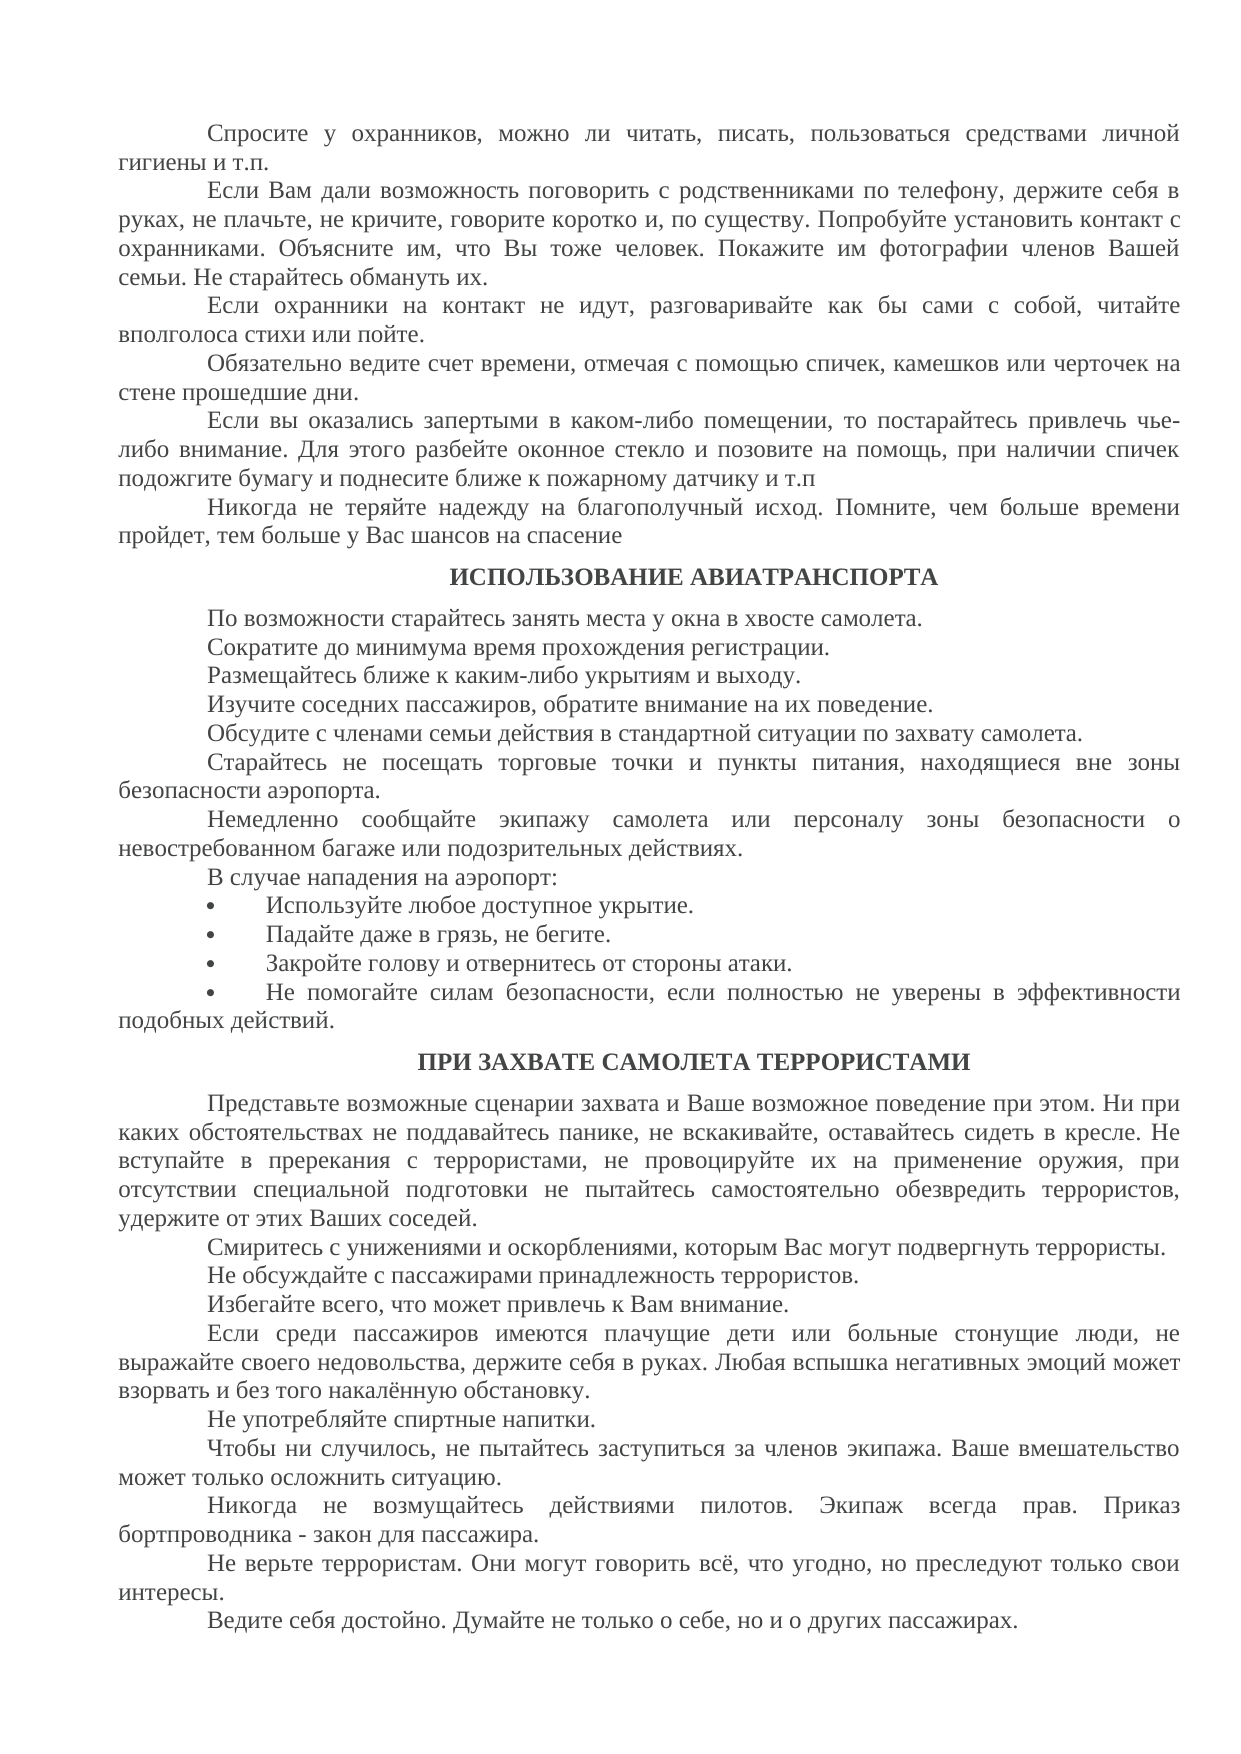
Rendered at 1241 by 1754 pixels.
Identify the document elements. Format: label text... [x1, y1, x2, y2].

text Никогда не теряйте надежду на благополучный исход. Помните, чем больше времени пройдет, тем больше у Вас шансов на спасение [118, 492, 1181, 549]
text ПРИ ЗАХВАТЕ САМОЛЕТА ТЕРРОРИСТАМИ [118, 1047, 1181, 1076]
text В случае нападения на аэропорт: [118, 862, 1181, 891]
text Если вы оказались запертыми в каком-либо помещении, то постарайтесь привлечь чье-либо внимание. Для этого разбейте оконное стекло и позовите на помощь, при наличии спичек подожгите бумагу и поднесите ближе к пожарному датчику и т.п [118, 406, 1181, 492]
text Чтобы ни случилось, не пытайтесь заступиться за членов экипажа. Ваше вмешательство может только осложнить ситуацию. [118, 1433, 1181, 1491]
text Не обсуждайте с пассажирами принадлежность террористов. [118, 1261, 1181, 1289]
list Закройте голову и отвернитесь от стороны атаки. [118, 948, 1181, 977]
text Немедленно сообщайте экипажу самолета или персоналу зоны безопасности о невостребованном багаже или подозрительных действиях. [118, 804, 1181, 862]
text Размещайтесь ближе к каким-либо укрытиям и выходу. [118, 661, 1181, 689]
text Ведите себя достойно. Думайте не только о себе, но и о других пассажирах. [118, 1606, 1181, 1634]
text Обсудите с членами семьи действия в стандартной ситуации по захвату самолета. [118, 718, 1181, 747]
list Используйте любое доступное укрытие. [118, 891, 1181, 919]
text Спросите у охранников, можно ли читать, писать, пользоваться средствами личной гигиены и т.п. [118, 118, 1181, 176]
text Если охранники на контакт не идут, разговаривайте как бы сами с собой, читайте вполголоса стихи или пойте. [118, 291, 1181, 348]
text Не употребляйте спиртные напитки. [118, 1404, 1181, 1433]
text Избегайте всего, что может привлечь к Вам внимание. [118, 1289, 1181, 1318]
text Старайтесь не посещать торговые точки и пункты питания, находящиеся вне зоны безопасности аэропорта. [118, 747, 1181, 804]
text Не верьте террористам. Они могут говорить всё, что угодно, но преследуют только свои интересы. [118, 1548, 1181, 1606]
text Никогда не возмущайтесь действиями пилотов. Экипаж всегда прав. Приказ бортпроводника - закон для пассажира. [118, 1491, 1181, 1548]
text Сократите до минимума время прохождения регистрации. [118, 632, 1181, 661]
text Обязательно ведите счет времени, отмечая с помощью спичек, камешков или черточек на стене прошедшие дни. [118, 348, 1181, 406]
text Представьте возможные сценарии захвата и Ваше возможное поведение при этом. Ни при каких обстоятельствах не поддавайтесь панике, не вскакивайте, оставайтесь сидеть в кресле. Не вступайте в пререкания с террористами, не провоцируйте их на применение оружия, при отсутствии специальной подготовки не пытайтесь самостоятельно обезвредить террористов, удержите от этих Ваших соседей. [118, 1088, 1181, 1232]
text Если среди пассажиров имеются плачущие дети или больные стонущие люди, не выражайте своего недовольства, держите себя в руках. Любая вспышка негативных эмоций может взорвать и без того накалённую обстановку. [118, 1318, 1181, 1404]
list Падайте даже в грязь, не бегите. [118, 919, 1181, 948]
text Смиритесь с унижениями и оскорблениями, которым Вас могут подвергнуть террористы. [118, 1232, 1181, 1261]
text Изучите соседних пассажиров, обратите внимание на их поведение. [118, 689, 1181, 718]
text По возможности старайтесь занять места у окна в хвосте самолета. [118, 603, 1181, 632]
list Не помогайте силам безопасности, если полностью не уверены в эффективности подобных действий. [118, 977, 1181, 1034]
text Если Вам дали возможность поговорить с родственниками по телефону, держите себя в руках, не плачьте, не кричите, говорите коротко и, по существу. Попробуйте установить контакт с охранниками. Объясните им, что Вы тоже человек. Покажите им фотографии членов Вашей семьи. Не старайтесь обмануть их. [118, 176, 1181, 291]
text ИСПОЛЬЗОВАНИЕ АВИАТРАНСПОРТА [118, 562, 1181, 591]
